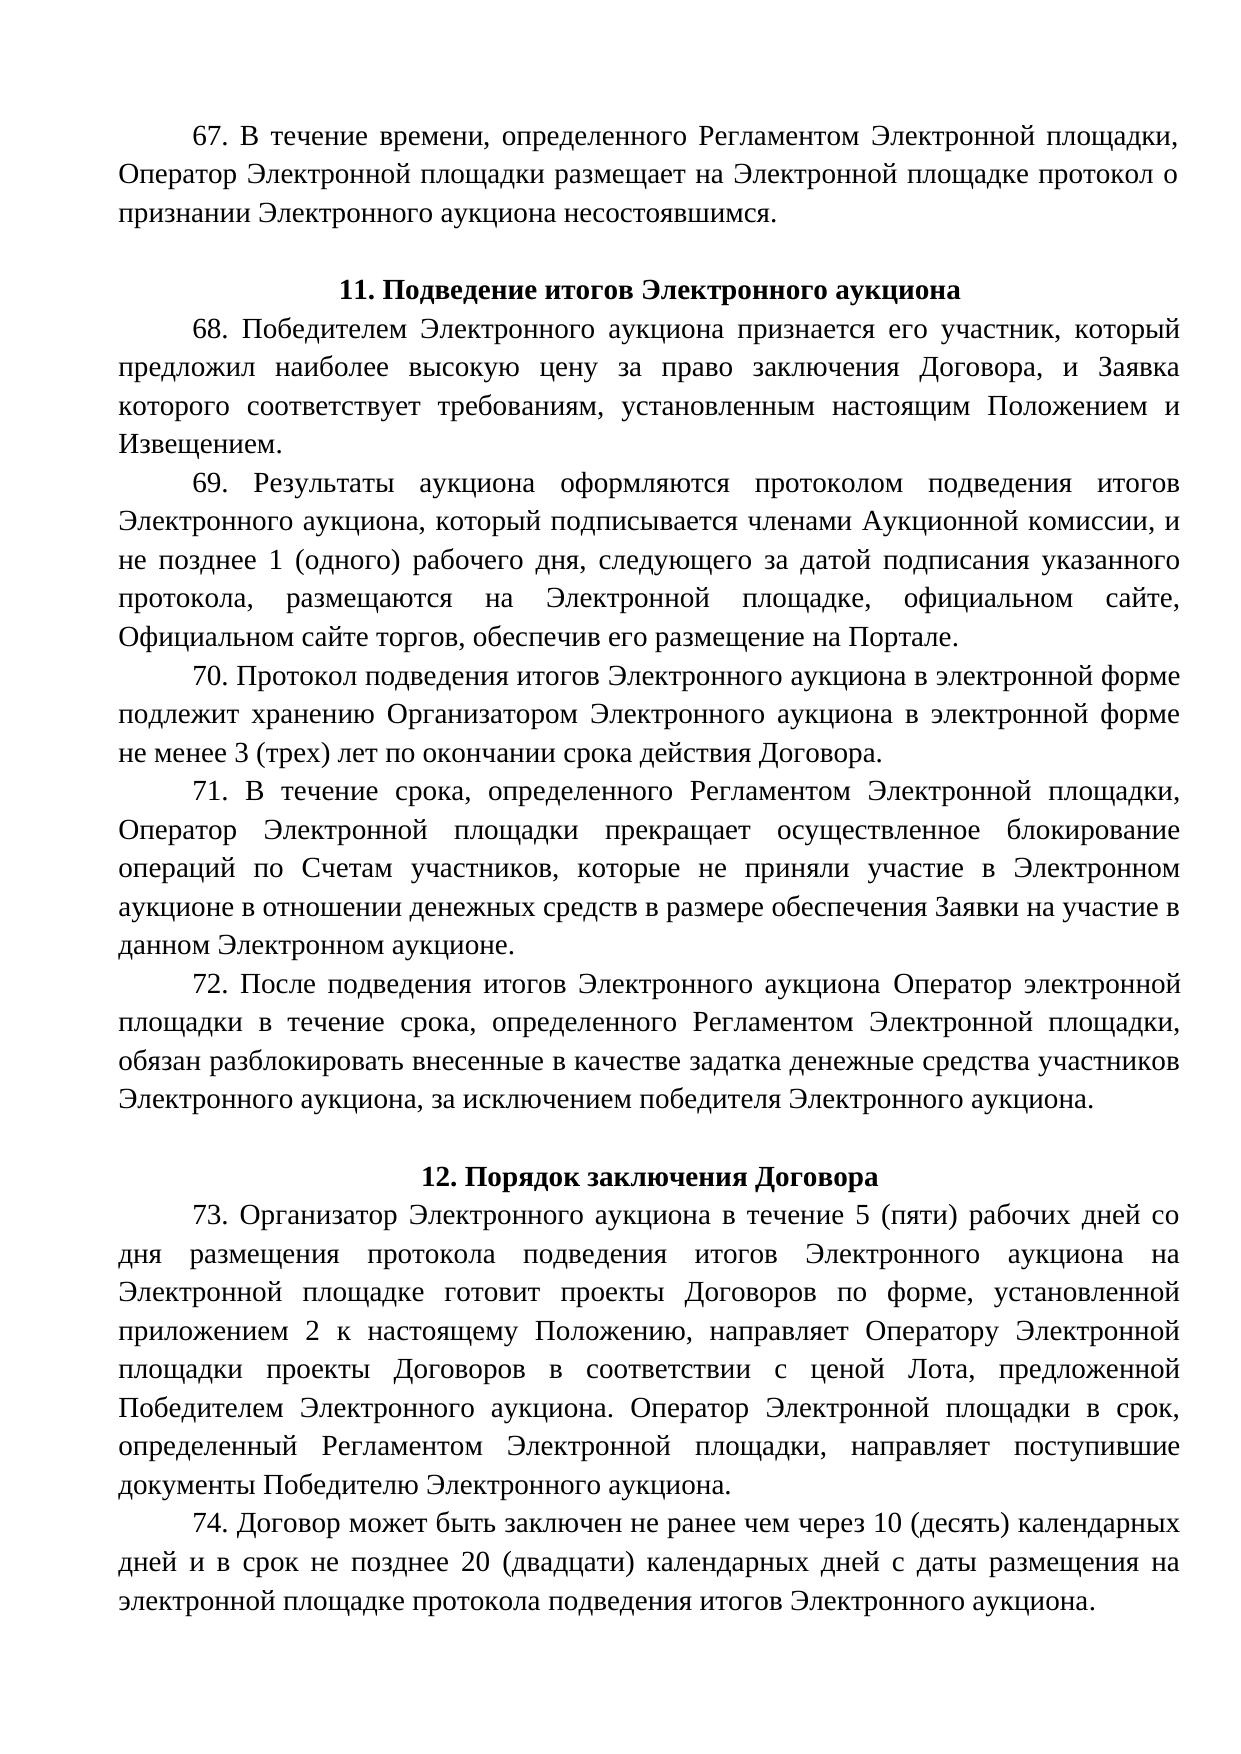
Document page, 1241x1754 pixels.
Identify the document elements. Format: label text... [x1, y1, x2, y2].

text 73. Организатор Электронного аукциона в течение 5 (пяти) рабочих дней со дня размещения протокола подведения итогов Электронного аукциона на Электронной площадке готовит проекты Договоров по форме, установленной приложением 2 к настоящему Положению, направляет Оператору Электронной площадки проекты Договоров в соответствии с ценой Лота, предложенной Победителем Электронного аукциона. Оператор Электронной площадки в срок, определенный Регламентом Электронной площадки, направляет поступившие документы Победителю Электронного аукциона. [118, 1197, 1181, 1501]
subtitle 11. Подведение итогов Электронного аукциона [118, 272, 1181, 306]
text 74. Договор может быть заключен не ранее чем через 10 (десять) календарных дней и в срок не позднее 20 (двадцати) календарных дней с даты размещения на электронной площадке протокола подведения итогов Электронного аукциона. [118, 1506, 1181, 1616]
text 71. В течение срока, определенного Регламентом Электронной площадки, Оператор Электронной площадки прекращает осуществленное блокирование операций по Счетам участников, которые не приняли участие в Электронном аукционе в отношении денежных средств в размере обеспечения Заявки на участие в данном Электронном аукционе. [118, 773, 1181, 961]
text 69. Результаты аукциона оформляются протоколом подведения итогов Электронного аукциона, который подписывается членами Аукционной комиссии, и не позднее 1 (одного) рабочего дня, следующего за датой подписания указанного протокола, размещаются на Электронной площадке, официальном сайте, Официальном сайте торгов, обеспечив его размещение на Портале. [118, 465, 1181, 653]
text 68. Победителем Электронного аукциона признается его участник, который предложил наиболее высокую цену за право заключения Договора, и Заявка которого соответствует требованиям, установленным настоящим Положением и Извещением. [118, 311, 1181, 460]
text 67. В течение времени, определенного Регламентом Электронной площадки, Оператор Электронной площадки размещает на Электронной площадке протокол о признании Электронного аукциона несостоявшимся. [118, 118, 1179, 229]
text 70. Протокол подведения итогов Электронного аукциона в электронной форме подлежит хранению Организатором Электронного аукциона в электронной форме не менее 3 (трех) лет по окончании срока действия Договора. [118, 658, 1181, 768]
text 12. Порядок заключения Договора [118, 1159, 1181, 1192]
text 72. После подведения итогов Электронного аукциона Оператор электронной площадки в течение срока, определенного Регламентом Электронной площадки, обязан разблокировать внесенные в качестве задатка денежные средства участников Электронного аукциона, за исключением победителя Электронного аукциона. [118, 966, 1181, 1115]
